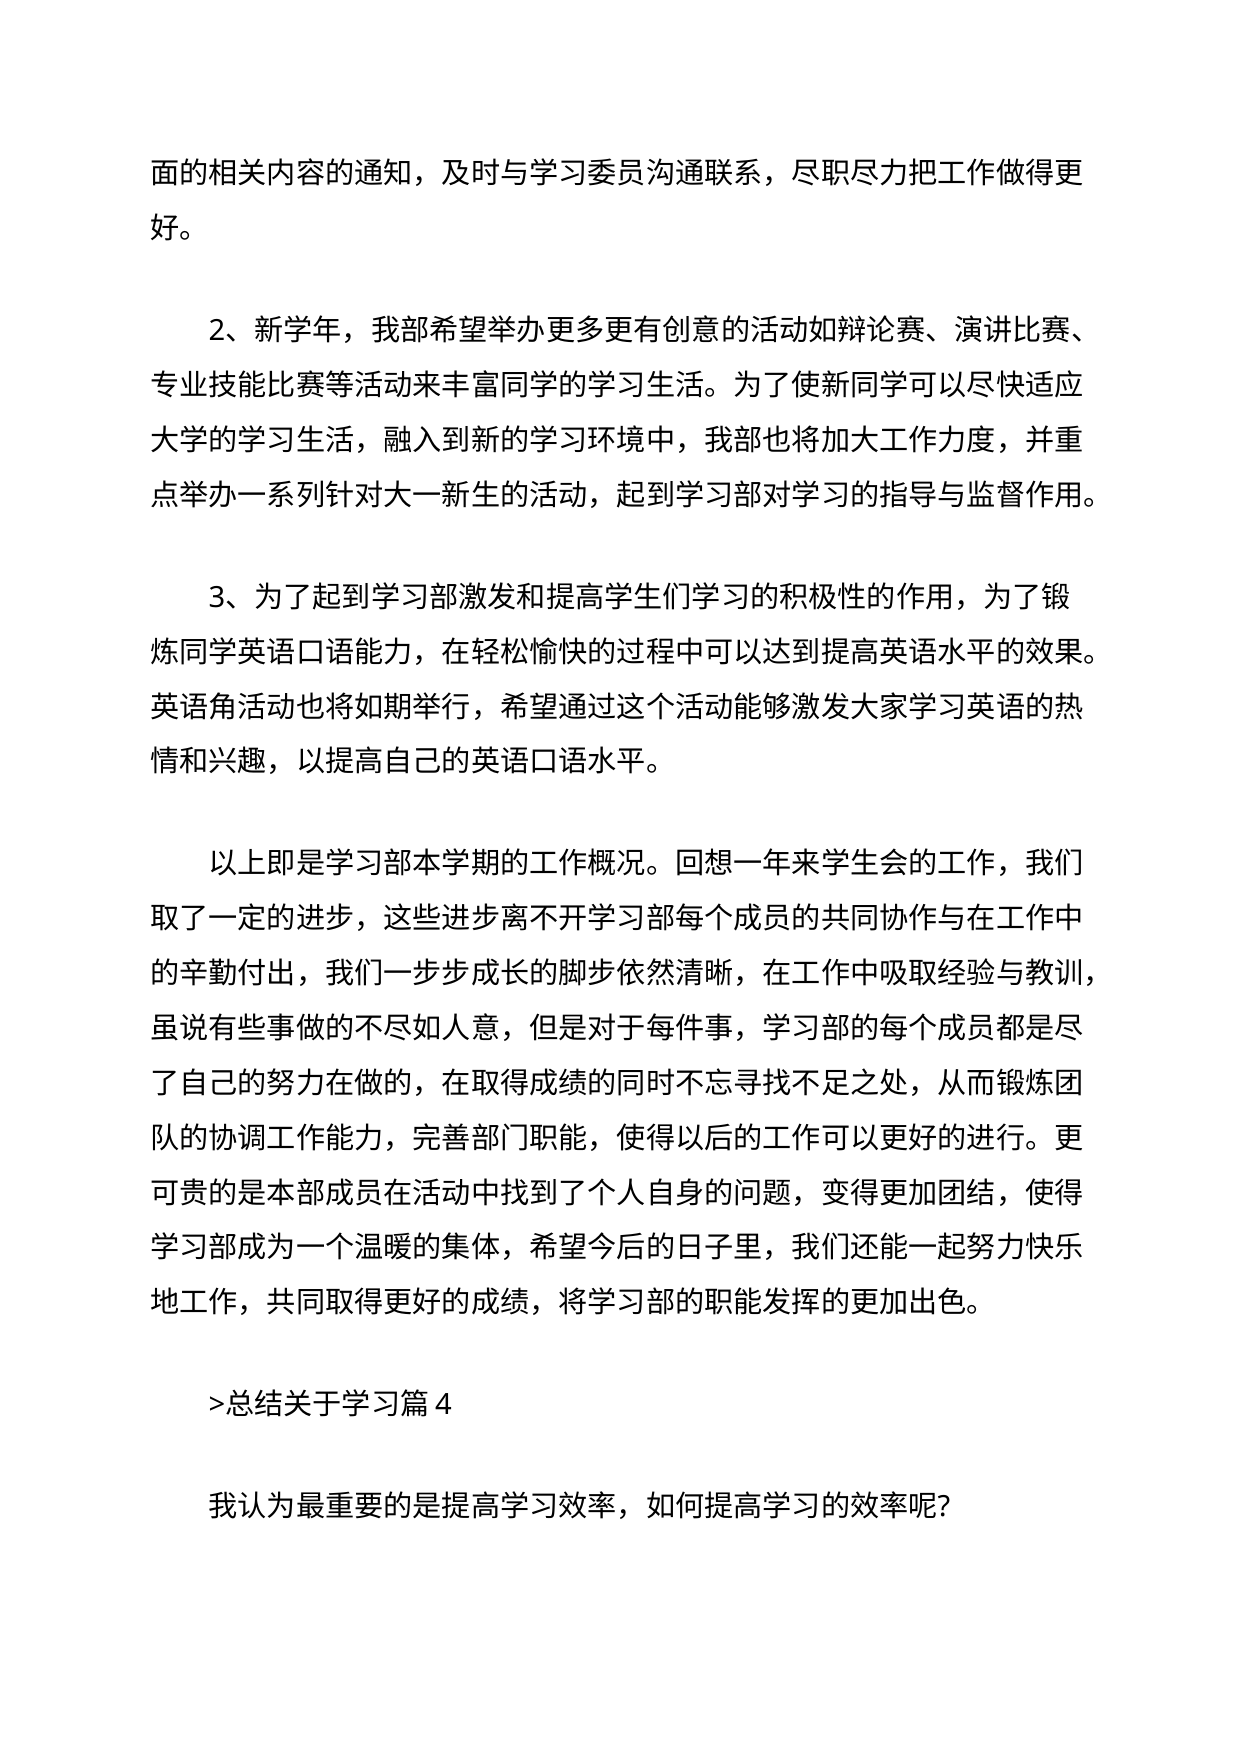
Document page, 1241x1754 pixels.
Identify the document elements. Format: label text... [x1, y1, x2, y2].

text 2、新学年，我部希望举办更多更有创意的活动如辩论赛、演讲比赛、专业技能比赛等活动来丰富同学的学习生活。为了使新同学可以尽快适应大学的学习生活，融入到新的学习环境中，我部也将加大工作力度，并重点举办一系列针对大一新生的活动，起到学习部对学习的指导与监督作用。 [150, 307, 1090, 514]
text 以上即是学习部本学期的工作概况。回想一年来学生会的工作，我们取了一定的进步，这些进步离不开学习部每个成员的共同协作与在工作中的辛勤付出，我们一步步成长的脚步依然清晰，在工作中吸取经验与教训，虽说有些事做的不尽如人意，但是对于每件事，学习部的每个成员都是尽了自己的努力在做的，在取得成绩的同时不忘寻找不足之处，从而锻炼团队的协调工作能力，完善部门职能，使得以后的工作可以更好的进行。更可贵的是本部成员在活动中找到了个人自身的问题，变得更加团结，使得学习部成为一个温暖的集体，希望今后的日子里，我们还能一起努力快乐地工作，共同取得更好的成绩，将学习部的职能发挥的更加出色。 [150, 840, 1090, 1321]
text 3、为了起到学习部激发和提高学生们学习的积极性的作用，为了锻炼同学英语口语能力，在轻松愉快的过程中可以达到提高英语水平的效果。英语角活动也将如期举行，希望通过这个活动能够激发大家学习英语的热情和兴趣，以提高自己的英语口语水平。 [150, 573, 1090, 780]
text 我认为最重要的是提高学习效率，如何提高学习的效率呢? [150, 1483, 1090, 1525]
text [150, 150, 1090, 247]
text >总结关于学习篇4 [150, 1381, 1090, 1423]
